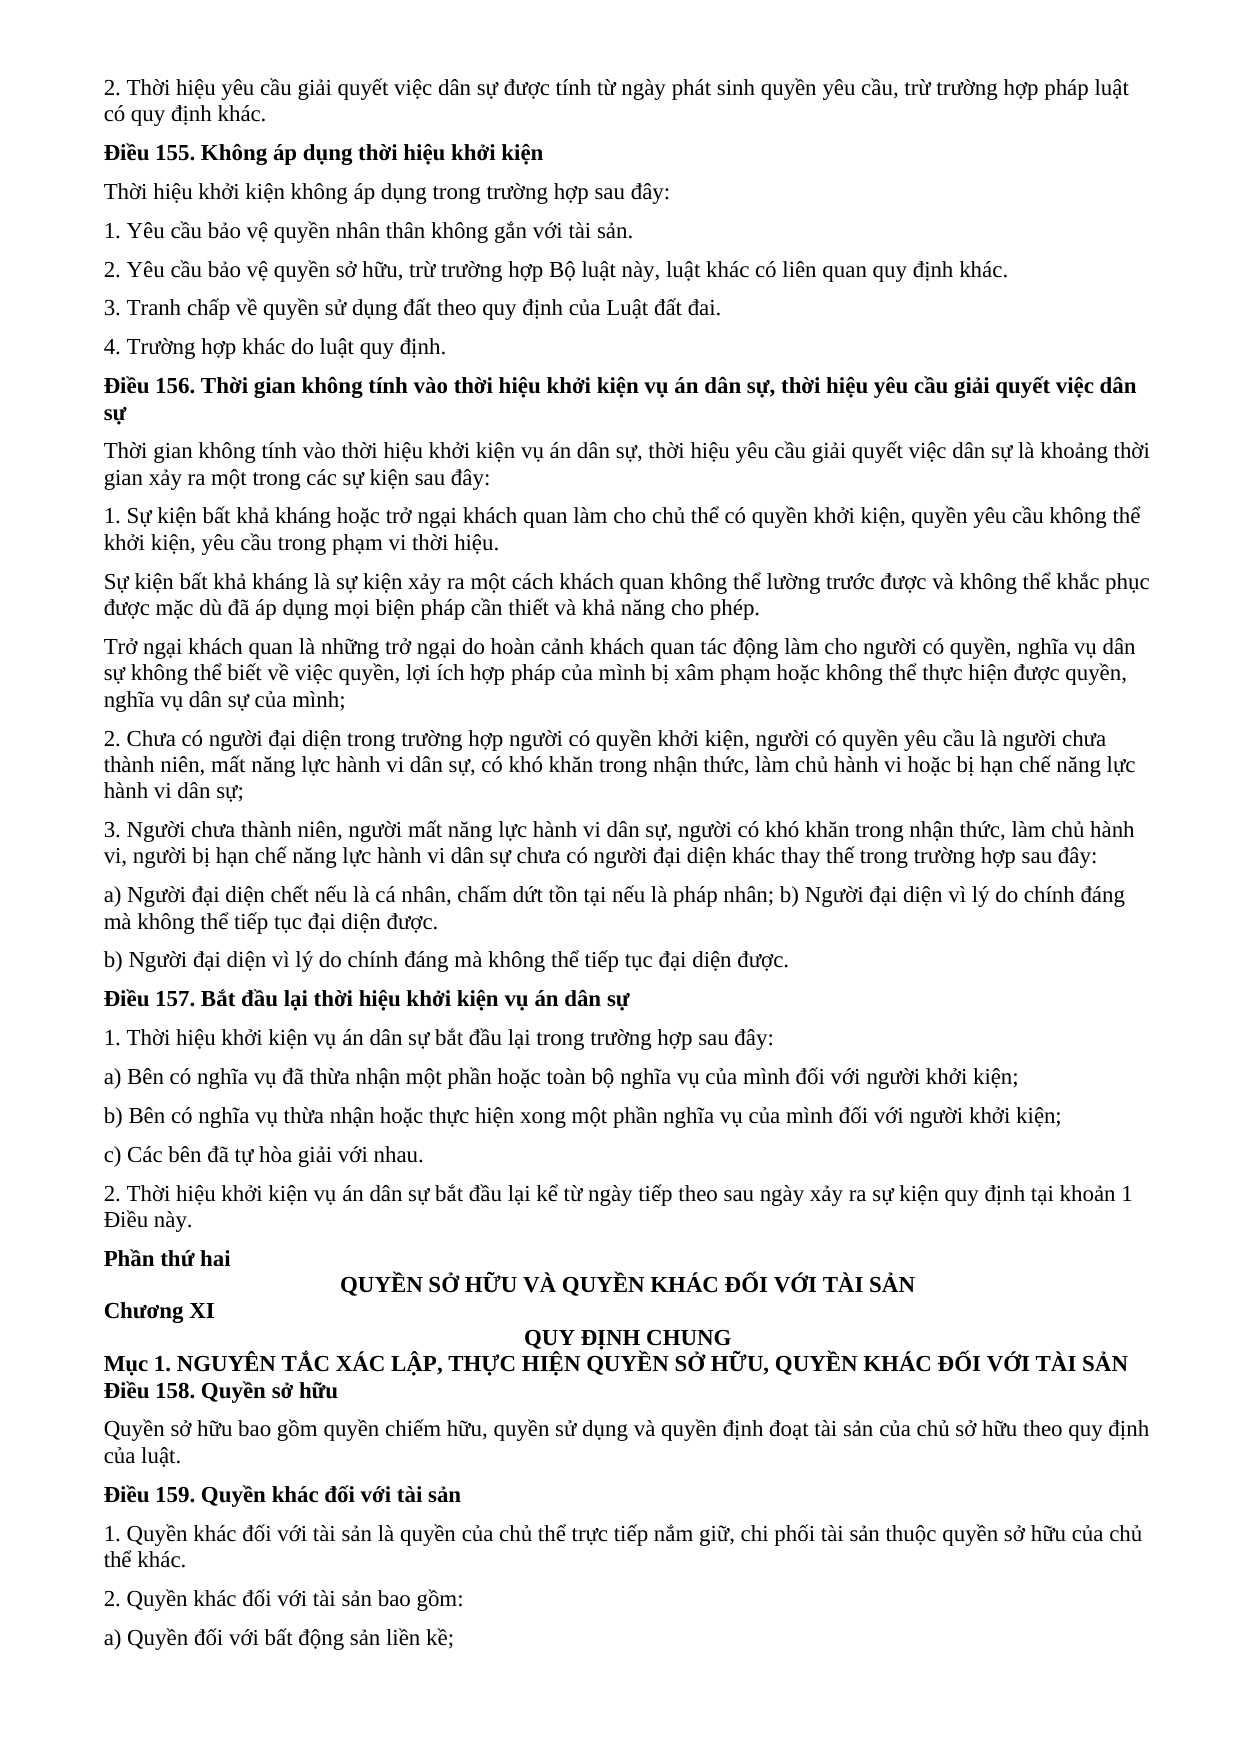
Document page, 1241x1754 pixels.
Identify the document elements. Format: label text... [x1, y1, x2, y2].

text QUYỀN SỞ HỮU VÀ QUYỀN KHÁC ĐỐI VỚI TÀI SẢN [103, 1271, 1152, 1298]
text 2. Quyền khác đối với tài sản bao gồm: [103, 1585, 1152, 1611]
text a) Người đại diện chết nếu là cá nhân, chấm dứt tồn tại nếu là pháp nhân; b) Người đại diện vì lý do chính đáng mà không thể tiếp tục đại diện được. [103, 881, 1152, 934]
text Điều 157. Bắt đầu lại thời hiệu khởi kiện vụ án dân sự [103, 985, 1152, 1012]
text 2. Thời hiệu yêu cầu giải quyết việc dân sự được tính từ ngày phát sinh quyền yêu cầu, trừ trường hợp pháp luật có quy định khác. [103, 74, 1152, 127]
text 1. Thời hiệu khởi kiện vụ án dân sự bắt đầu lại trong trường hợp sau đây: [103, 1024, 1152, 1051]
text Sự kiện bất khả kháng là sự kiện xảy ra một cách khách quan không thể lường trước được và không thể khắc phục được mặc dù đã áp dụng mọi biện pháp cần thiết và khả năng cho phép. [103, 568, 1152, 621]
text 3. Tranh chấp về quyền sử dụng đất theo quy định của Luật đất đai. [103, 294, 1152, 321]
text Phần thứ hai [103, 1245, 1152, 1271]
text c) Các bên đã tự hòa giải với nhau. [103, 1141, 1152, 1167]
text Thời hiệu khởi kiện không áp dụng trong trường hợp sau đây: [103, 178, 1152, 204]
text Quyền sở hữu bao gồm quyền chiếm hữu, quyền sử dụng và quyền định đoạt tài sản của chủ sở hữu theo quy định của luật. [103, 1416, 1152, 1468]
text Điều 155. Không áp dụng thời hiệu khởi kiện [103, 139, 1152, 165]
text 1. Yêu cầu bảo vệ quyền nhân thân không gắn với tài sản. [103, 217, 1152, 243]
text Mục 1. NGUYÊN TẮC XÁC LẬP, THỰC HIỆN QUYỀN SỞ HỮU, QUYỀN KHÁC ĐỐI VỚI TÀI SẢN [103, 1350, 1152, 1377]
text 2. Yêu cầu bảo vệ quyền sở hữu, trừ trường hợp Bộ luật này, luật khác có liên quan quy định khác. [103, 256, 1152, 282]
text 3. Người chưa thành niên, người mất năng lực hành vi dân sự, người có khó khăn trong nhận thức, làm chủ hành vi, người bị hạn chế năng lực hành vi dân sự chưa có người đại diện khác thay thế trong trường hợp sau đây: [103, 816, 1152, 869]
text 1. Quyền khác đối với tài sản là quyền của chủ thể trực tiếp nắm giữ, chi phối tài sản thuộc quyền sở hữu của chủ thể khác. [103, 1519, 1152, 1572]
text Thời gian không tính vào thời hiệu khởi kiện vụ án dân sự, thời hiệu yêu cầu giải quyết việc dân sự là khoảng thời gian xảy ra một trong các sự kiện sau đây: [103, 437, 1152, 490]
text b) Bên có nghĩa vụ thừa nhận hoặc thực hiện xong một phần nghĩa vụ của mình đối với người khởi kiện; [103, 1102, 1152, 1128]
text a) Bên có nghĩa vụ đã thừa nhận một phần hoặc toàn bộ nghĩa vụ của mình đối với người khởi kiện; [103, 1063, 1152, 1089]
text 2. Chưa có người đại diện trong trường hợp người có quyền khởi kiện, người có quyền yêu cầu là người chưa thành niên, mất năng lực hành vi dân sự, có khó khăn trong nhận thức, làm chủ hành vi hoặc bị hạn chế năng lực hành vi dân sự; [103, 724, 1152, 804]
text 1. Sự kiện bất khả kháng hoặc trở ngại khách quan làm cho chủ thể có quyền khởi kiện, quyền yêu cầu không thể khởi kiện, yêu cầu trong phạm vi thời hiệu. [103, 503, 1152, 555]
text Trở ngại khách quan là những trở ngại do hoàn cảnh khách quan tác động làm cho người có quyền, nghĩa vụ dân sự không thể biết về việc quyền, lợi ích hợp pháp của mình bị xâm phạm hoặc không thể thực hiện được quyền, nghĩa vụ dân sự của mình; [103, 633, 1152, 712]
text a) Quyền đối với bất động sản liền kề; [103, 1624, 1152, 1650]
text Điều 159. Quyền khác đối với tài sản [103, 1481, 1152, 1507]
text b) Người đại diện vì lý do chính đáng mà không thể tiếp tục đại diện được. [103, 947, 1152, 973]
text 2. Thời hiệu khởi kiện vụ án dân sự bắt đầu lại kể từ ngày tiếp theo sau ngày xảy ra sự kiện quy định tại khoản 1 Điều này. [103, 1180, 1152, 1232]
text Điều 156. Thời gian không tính vào thời hiệu khởi kiện vụ án dân sự, thời hiệu yêu cầu giải quyết việc dân sự [103, 372, 1152, 425]
text QUY ĐỊNH CHUNG [103, 1324, 1152, 1350]
text 4. Trường hợp khác do luật quy định. [103, 333, 1152, 360]
text Chương XI [103, 1298, 1152, 1324]
text Điều 158. Quyền sở hữu [103, 1377, 1152, 1403]
